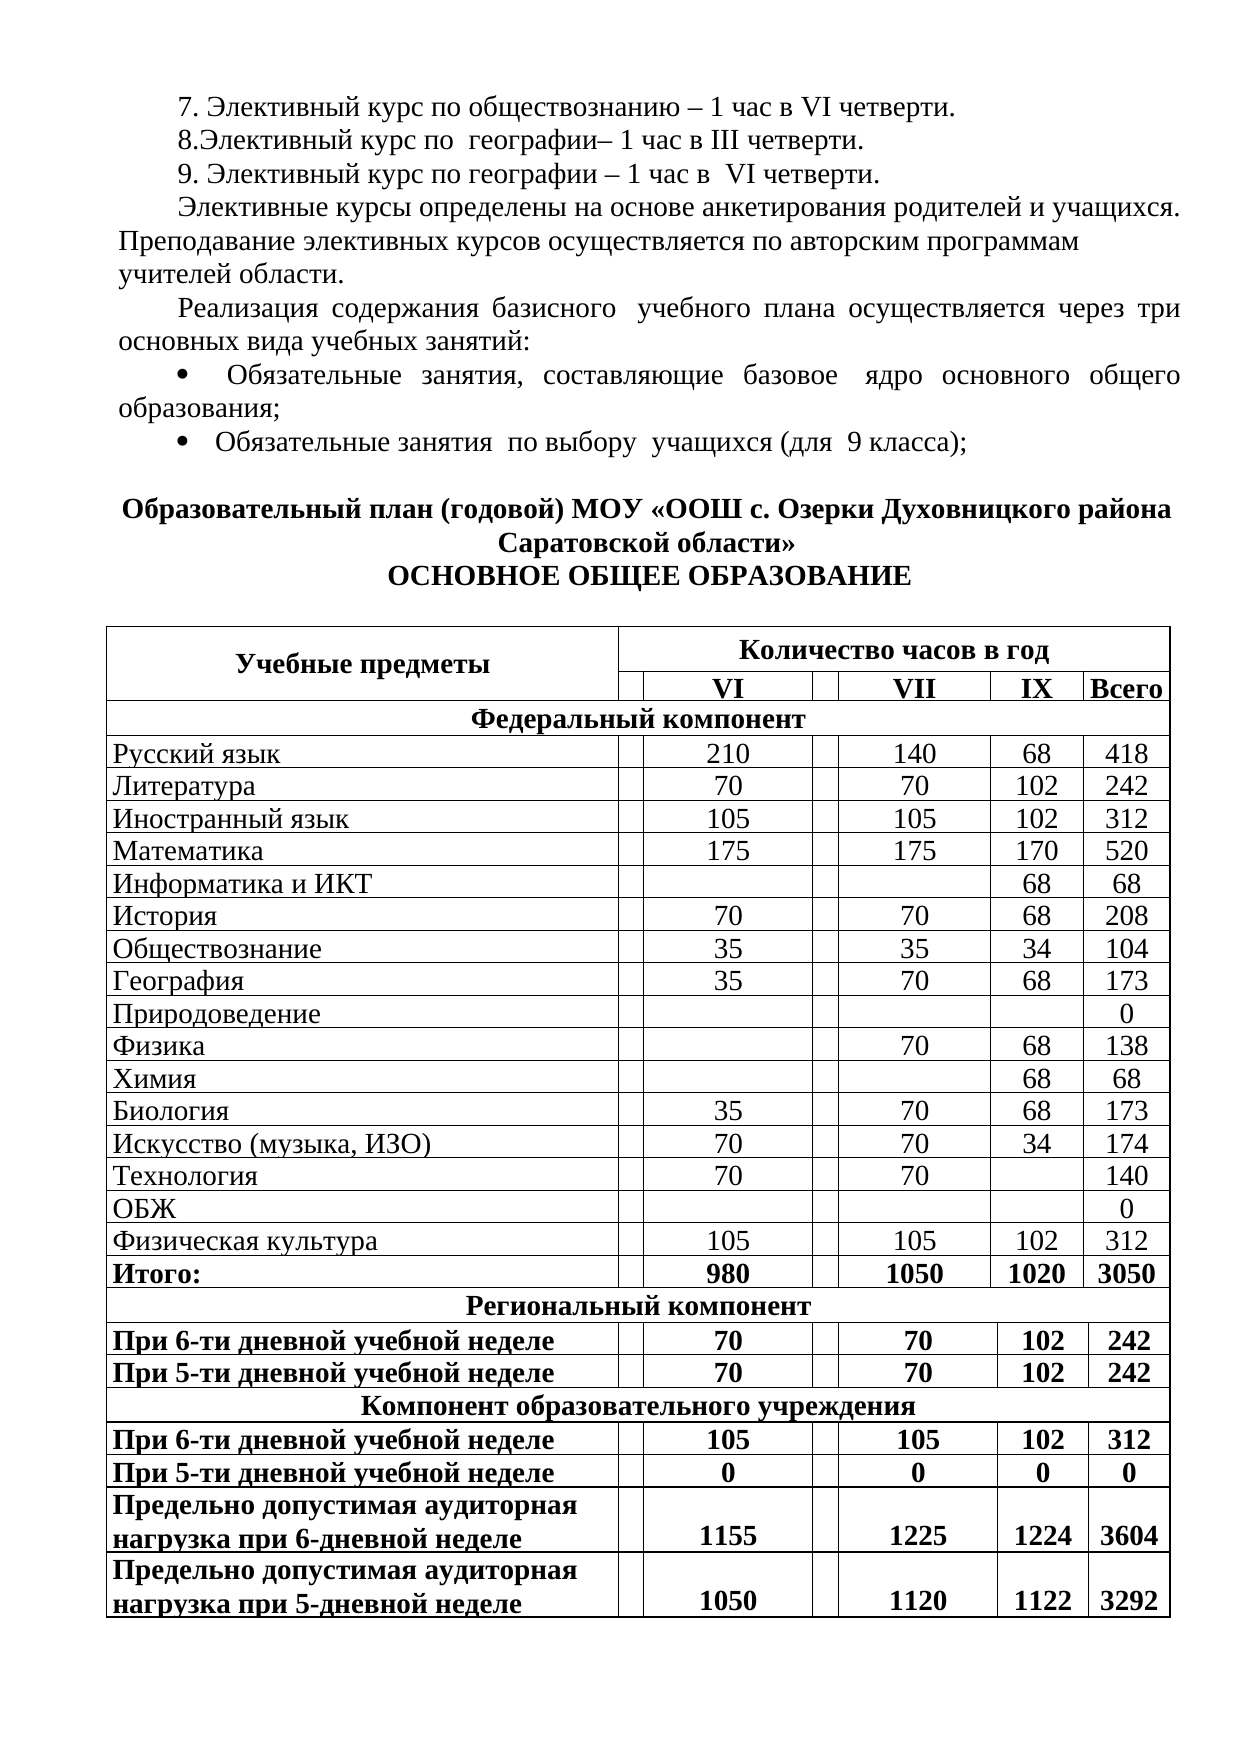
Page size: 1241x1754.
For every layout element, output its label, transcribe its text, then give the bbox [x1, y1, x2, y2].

table_cell [619, 1191, 643, 1222]
table_cell [991, 996, 1083, 1027]
table_cell 208 [1084, 898, 1169, 930]
table_cell Биология [107, 1093, 618, 1125]
table_cell 520 [1084, 833, 1169, 865]
text  Обязательные занятия по выбору учащихся (для 9 класса); [118, 424, 1181, 458]
table_cell [619, 1256, 643, 1287]
table_cell [813, 898, 838, 930]
table_cell [619, 1223, 643, 1255]
text  Обязательные занятия, составляющие базовое ядро основного общего образования; [118, 357, 1181, 424]
table_cell 70 [839, 1355, 997, 1387]
list 8.Элективный курс по географии– 1 час в III четверти. [118, 122, 1181, 156]
table_cell [813, 1028, 838, 1060]
table_cell Технология [107, 1158, 618, 1190]
table_cell [813, 1223, 838, 1255]
table_cell [644, 1061, 812, 1092]
table_cell [991, 1191, 1083, 1222]
table_cell Всего [1084, 672, 1169, 700]
table_cell [813, 833, 838, 865]
text ОСНОВНОЕ ОБЩЕЕ ОБРАЗОВАНИЕ [118, 558, 1181, 592]
table_cell [813, 1126, 838, 1157]
text Элективные курсы определены на основе анкетирования родителей и учащихся. Преподавание элективных курсов осуществляется по авторским программам учителей области. [118, 189, 1181, 290]
table_cell 70 [839, 768, 990, 800]
table_cell 68 [991, 736, 1083, 767]
table_cell [619, 1553, 643, 1616]
table_cell 1122 [998, 1553, 1088, 1616]
table_cell 3050 [1084, 1256, 1169, 1287]
table_cell 0 [998, 1455, 1088, 1486]
table_cell VII [839, 672, 990, 700]
table_header Учебные предметы [107, 627, 618, 700]
table_cell 102 [998, 1323, 1088, 1354]
table_cell Предельно допустимая аудиторная нагрузка при 5-дневной неделе [107, 1553, 618, 1616]
table_cell 70 [644, 898, 812, 930]
table_cell 3604 [1089, 1488, 1169, 1551]
table_cell 105 [839, 1223, 990, 1255]
table_cell 980 [644, 1256, 812, 1287]
table_cell 105 [644, 801, 812, 832]
table_cell 174 [1084, 1126, 1169, 1157]
table_cell 70 [839, 1158, 990, 1190]
table_cell 175 [644, 833, 812, 865]
table_cell [619, 833, 643, 865]
table_cell 70 [839, 1028, 990, 1060]
table_cell 242 [1084, 768, 1169, 800]
table_cell 70 [839, 1323, 997, 1354]
table_cell 1050 [839, 1256, 990, 1287]
table_cell Искусство (музыка, ИЗО) [107, 1126, 618, 1157]
table_cell [813, 1355, 838, 1387]
list 7. Элективный курс по обществознанию – 1 час в VI четверти. [118, 89, 1181, 122]
table_cell 102 [991, 801, 1083, 832]
table_cell [839, 996, 990, 1027]
table_cell Информатика и ИКТ [107, 866, 618, 897]
table_cell 140 [1084, 1158, 1169, 1190]
table_cell 70 [644, 1355, 812, 1387]
table_cell 138 [1084, 1028, 1169, 1060]
table_cell При 6-ти дневной учебной неделе [107, 1423, 618, 1454]
table_cell 104 [1084, 931, 1169, 962]
table_cell 102 [991, 768, 1083, 800]
table_cell [813, 672, 838, 700]
table_cell 173 [1084, 963, 1169, 995]
table_cell [619, 996, 643, 1027]
table_cell [619, 1028, 643, 1060]
table_cell 102 [991, 1223, 1083, 1255]
table_cell 175 [839, 833, 990, 865]
table_cell Итого: [107, 1256, 618, 1287]
table_cell [813, 1423, 838, 1454]
table_cell 70 [644, 768, 812, 800]
table_cell История [107, 898, 618, 930]
table_cell [644, 1191, 812, 1222]
table_cell [813, 963, 838, 995]
table_cell [813, 866, 838, 897]
table_cell 170 [991, 833, 1083, 865]
table_cell При 5-ти дневной учебной неделе [107, 1355, 618, 1387]
table_cell [619, 1488, 643, 1551]
table_cell 70 [644, 1323, 812, 1354]
table_cell 68 [991, 1061, 1083, 1092]
table_cell [619, 1323, 643, 1354]
table_cell 173 [1084, 1093, 1169, 1125]
table_cell [813, 736, 838, 767]
table_cell 312 [1084, 1223, 1169, 1255]
table_cell VI [644, 672, 812, 700]
table_cell География [107, 963, 618, 995]
table_cell [619, 1126, 643, 1157]
table_cell При 6-ти дневной учебной неделе [107, 1323, 618, 1354]
table_cell [619, 1455, 643, 1486]
table_cell 1050 [644, 1553, 812, 1616]
table_cell [813, 1455, 838, 1486]
table_cell 105 [644, 1223, 812, 1255]
table_cell [813, 1488, 838, 1551]
table_cell [813, 1323, 838, 1354]
table_cell 68 [991, 898, 1083, 930]
table_cell 34 [991, 931, 1083, 962]
table_cell [619, 1061, 643, 1092]
table_cell 1020 [991, 1256, 1083, 1287]
table_cell [619, 736, 643, 767]
table_cell 68 [1084, 866, 1169, 897]
table_cell Физическая культура [107, 1223, 618, 1255]
table_cell 70 [644, 1126, 812, 1157]
table_cell [839, 1061, 990, 1092]
table_cell 1120 [839, 1553, 997, 1616]
table_cell [813, 1093, 838, 1125]
table_cell 0 [1084, 996, 1169, 1027]
table_cell [813, 931, 838, 962]
table_cell [644, 866, 812, 897]
table_cell 242 [1089, 1323, 1169, 1354]
table_cell [619, 1158, 643, 1190]
table_cell 105 [839, 801, 990, 832]
table_cell 105 [839, 1423, 997, 1454]
table_cell 418 [1084, 736, 1169, 767]
table_cell Русский язык [107, 736, 618, 767]
table_cell [644, 996, 812, 1027]
table_cell 35 [644, 1093, 812, 1125]
table_cell [644, 1028, 812, 1060]
table_cell 0 [644, 1455, 812, 1486]
table_cell Физика [107, 1028, 618, 1060]
table_cell 35 [644, 963, 812, 995]
table_cell [839, 866, 990, 897]
table_cell 68 [991, 1093, 1083, 1125]
table_cell Компонент образовательного учреждения [107, 1388, 1169, 1421]
text Образовательный план (годовой) МОУ «ООШ с. Озерки Духовницкого района Саратовской области» [118, 491, 1175, 558]
table_cell Региональный компонент [107, 1288, 1169, 1322]
table_cell Федеральный компонент [107, 701, 1169, 735]
table_cell 105 [644, 1423, 812, 1454]
table_cell [813, 996, 838, 1027]
table_cell [813, 1158, 838, 1190]
table_cell 1224 [998, 1488, 1088, 1551]
table_cell 140 [839, 736, 990, 767]
text Реализация содержания базисного учебного плана осуществляется через три основных вида учебных занятий: [118, 290, 1181, 357]
table_cell 68 [991, 866, 1083, 897]
table_cell 68 [1084, 1061, 1169, 1092]
table_cell [839, 1191, 990, 1222]
table_cell Химия [107, 1061, 618, 1092]
table_cell Природоведение [107, 996, 618, 1027]
table_cell [619, 801, 643, 832]
table_cell [813, 1553, 838, 1616]
table_cell 102 [998, 1355, 1088, 1387]
table_cell [813, 768, 838, 800]
table_cell При 5-ти дневной учебной неделе [107, 1455, 618, 1486]
table_cell 0 [839, 1455, 997, 1486]
table_cell 70 [839, 1093, 990, 1125]
table_cell [619, 963, 643, 995]
table_cell [619, 866, 643, 897]
table_cell [619, 931, 643, 962]
table_cell 210 [644, 736, 812, 767]
table_cell [813, 1256, 838, 1287]
table_cell 1155 [644, 1488, 812, 1551]
table_cell 70 [839, 963, 990, 995]
table_cell Иностранный язык [107, 801, 618, 832]
table_cell [991, 1158, 1083, 1190]
table_cell 68 [991, 963, 1083, 995]
table_cell IX [991, 672, 1083, 700]
table_cell [813, 1191, 838, 1222]
table_cell 35 [644, 931, 812, 962]
table_cell Обществознание [107, 931, 618, 962]
table_cell 68 [991, 1028, 1083, 1060]
table_cell 70 [644, 1158, 812, 1190]
table_cell 242 [1089, 1355, 1169, 1387]
table_cell [619, 1423, 643, 1454]
table_cell 34 [991, 1126, 1083, 1157]
table_cell 312 [1084, 801, 1169, 832]
table_cell 102 [998, 1423, 1088, 1454]
table_cell 0 [1084, 1191, 1169, 1222]
table_cell [619, 1093, 643, 1125]
table_cell 70 [839, 898, 990, 930]
table_cell [619, 898, 643, 930]
table_cell Предельно допустимая аудиторная нагрузка при 6-дневной неделе [107, 1488, 618, 1551]
table_cell [619, 672, 643, 700]
table_cell 1225 [839, 1488, 997, 1551]
table_cell ОБЖ [107, 1191, 618, 1222]
table_cell Литература [107, 768, 618, 800]
table_cell [619, 768, 643, 800]
table_cell 0 [1089, 1455, 1169, 1486]
table_cell 70 [839, 1126, 990, 1157]
list 9. Элективный курс по географии – 1 час в VI четверти. [118, 156, 1181, 189]
table_cell [813, 801, 838, 832]
table_header Количество часов в год [619, 627, 1169, 671]
table_cell 35 [839, 931, 990, 962]
table_cell 312 [1089, 1423, 1169, 1454]
table_cell 3292 [1089, 1553, 1169, 1616]
table_cell [619, 1355, 643, 1387]
table_cell [813, 1061, 838, 1092]
table_cell Математика [107, 833, 618, 865]
